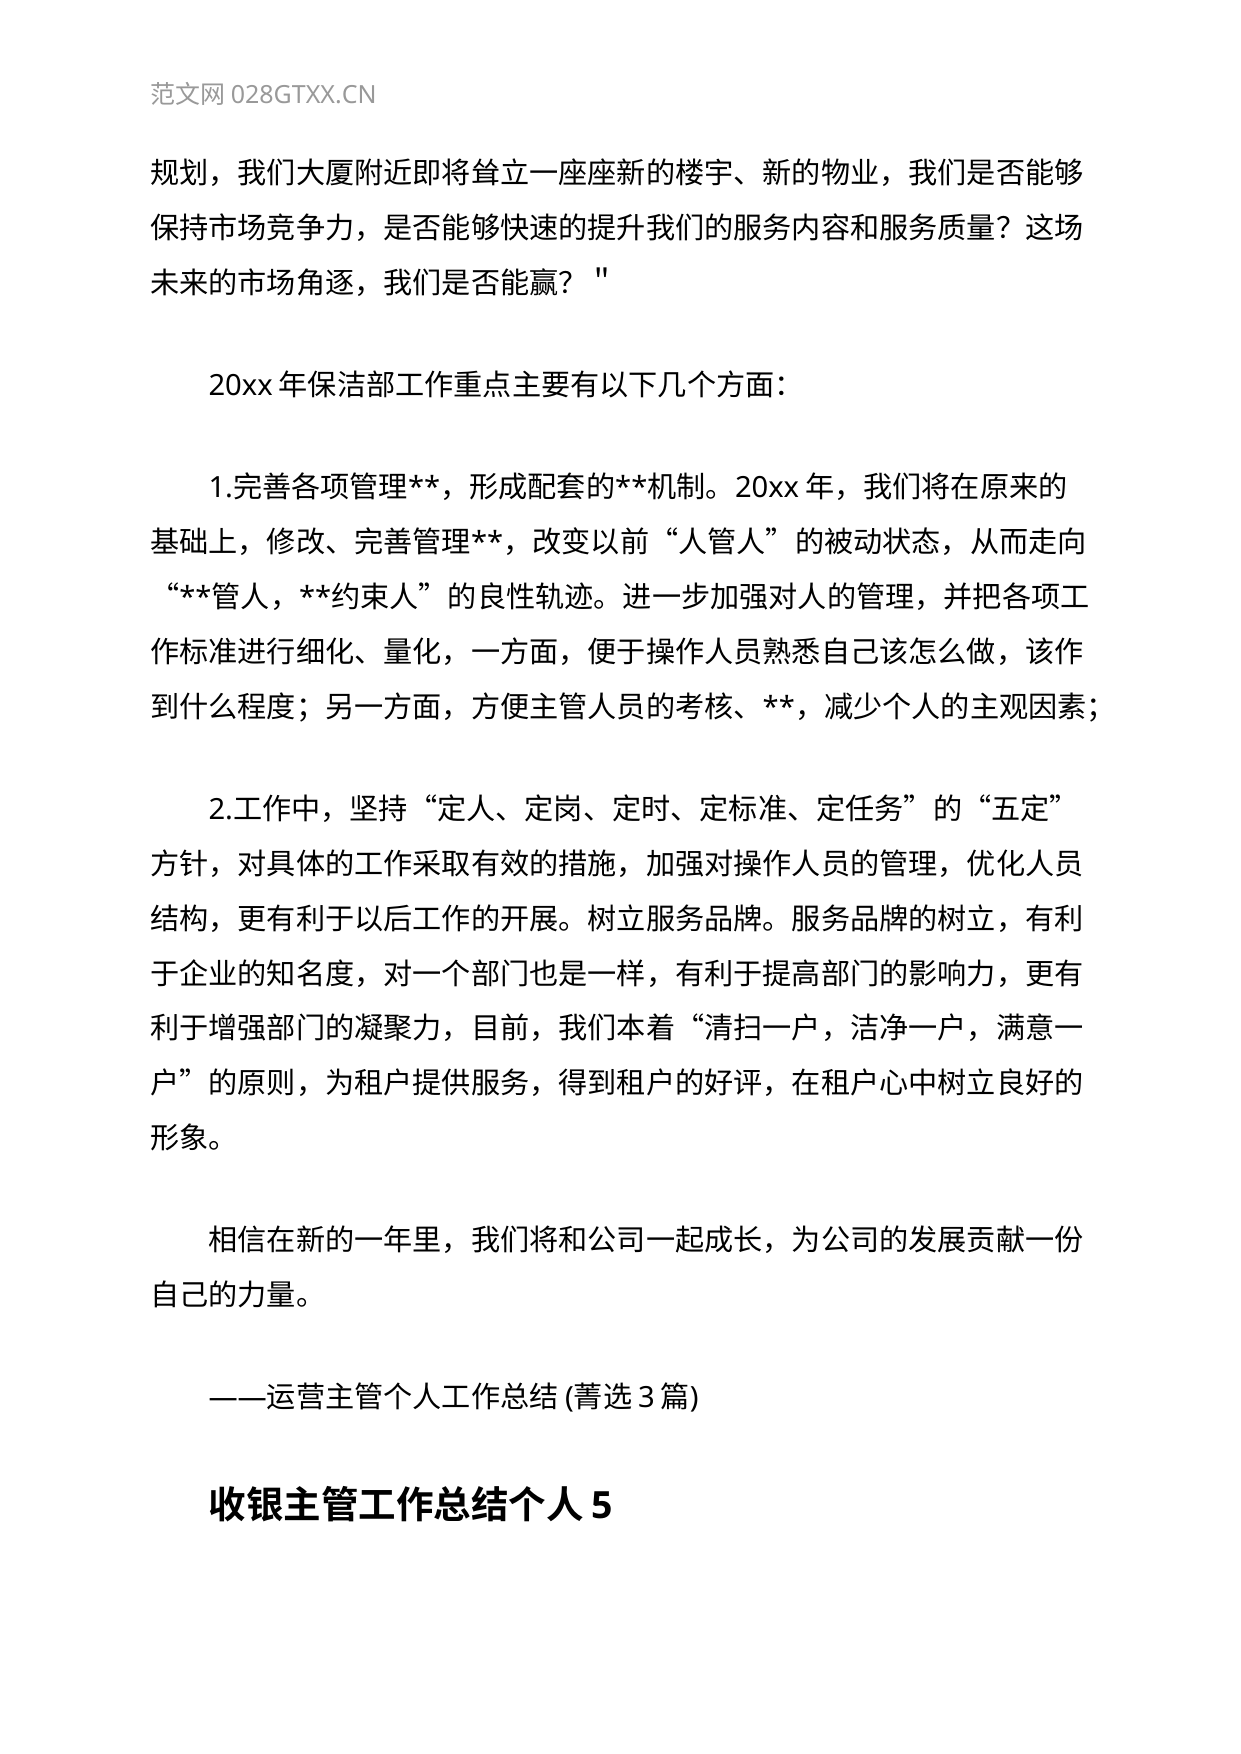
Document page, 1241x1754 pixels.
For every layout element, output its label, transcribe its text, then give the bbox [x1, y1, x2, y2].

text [150, 150, 1090, 302]
text 收银主管工作总结个人5 [150, 1475, 1090, 1530]
text ——运营主管个人工作总结 (菁选3篇) [150, 1373, 1090, 1416]
text 相信在新的一年里，我们将和公司一起成长，为公司的发展贡献一份自己的力量。 [150, 1217, 1090, 1314]
text 2.工作中，坚持“定人、定岗、定时、定标准、定任务”的“五定”方针，对具体的工作采取有效的措施，加强对操作人员的管理，优化人员结构，更有利于以后工作的开展。树立服务品牌。服务品牌的树立，有利于企业的知名度，对一个部门也是一样，有利于提高部门的影响力，更有利于增强部门的凝聚力，目前，我们本着“清扫一户，洁净一户，满意一户”的原则，为租户提供服务，得到租户的好评，在租户心中树立良好的形象。 [150, 785, 1090, 1157]
text 1.完善各项管理**，形成配套的**机制。20xx年，我们将在原来的基础上，修改、完善管理**，改变以前“人管人”的被动状态，从而走向“**管人，**约束人”的良性轨迹。进一步加强对人的管理，并把各项工作标准进行细化、量化，一方面，便于操作人员熟悉自己该怎么做，该作到什么程度；另一方面，方便主管人员的考核、**，减少个人的主观因素； [150, 463, 1090, 726]
text 20xx年保洁部工作重点主要有以下几个方面： [150, 362, 1090, 404]
